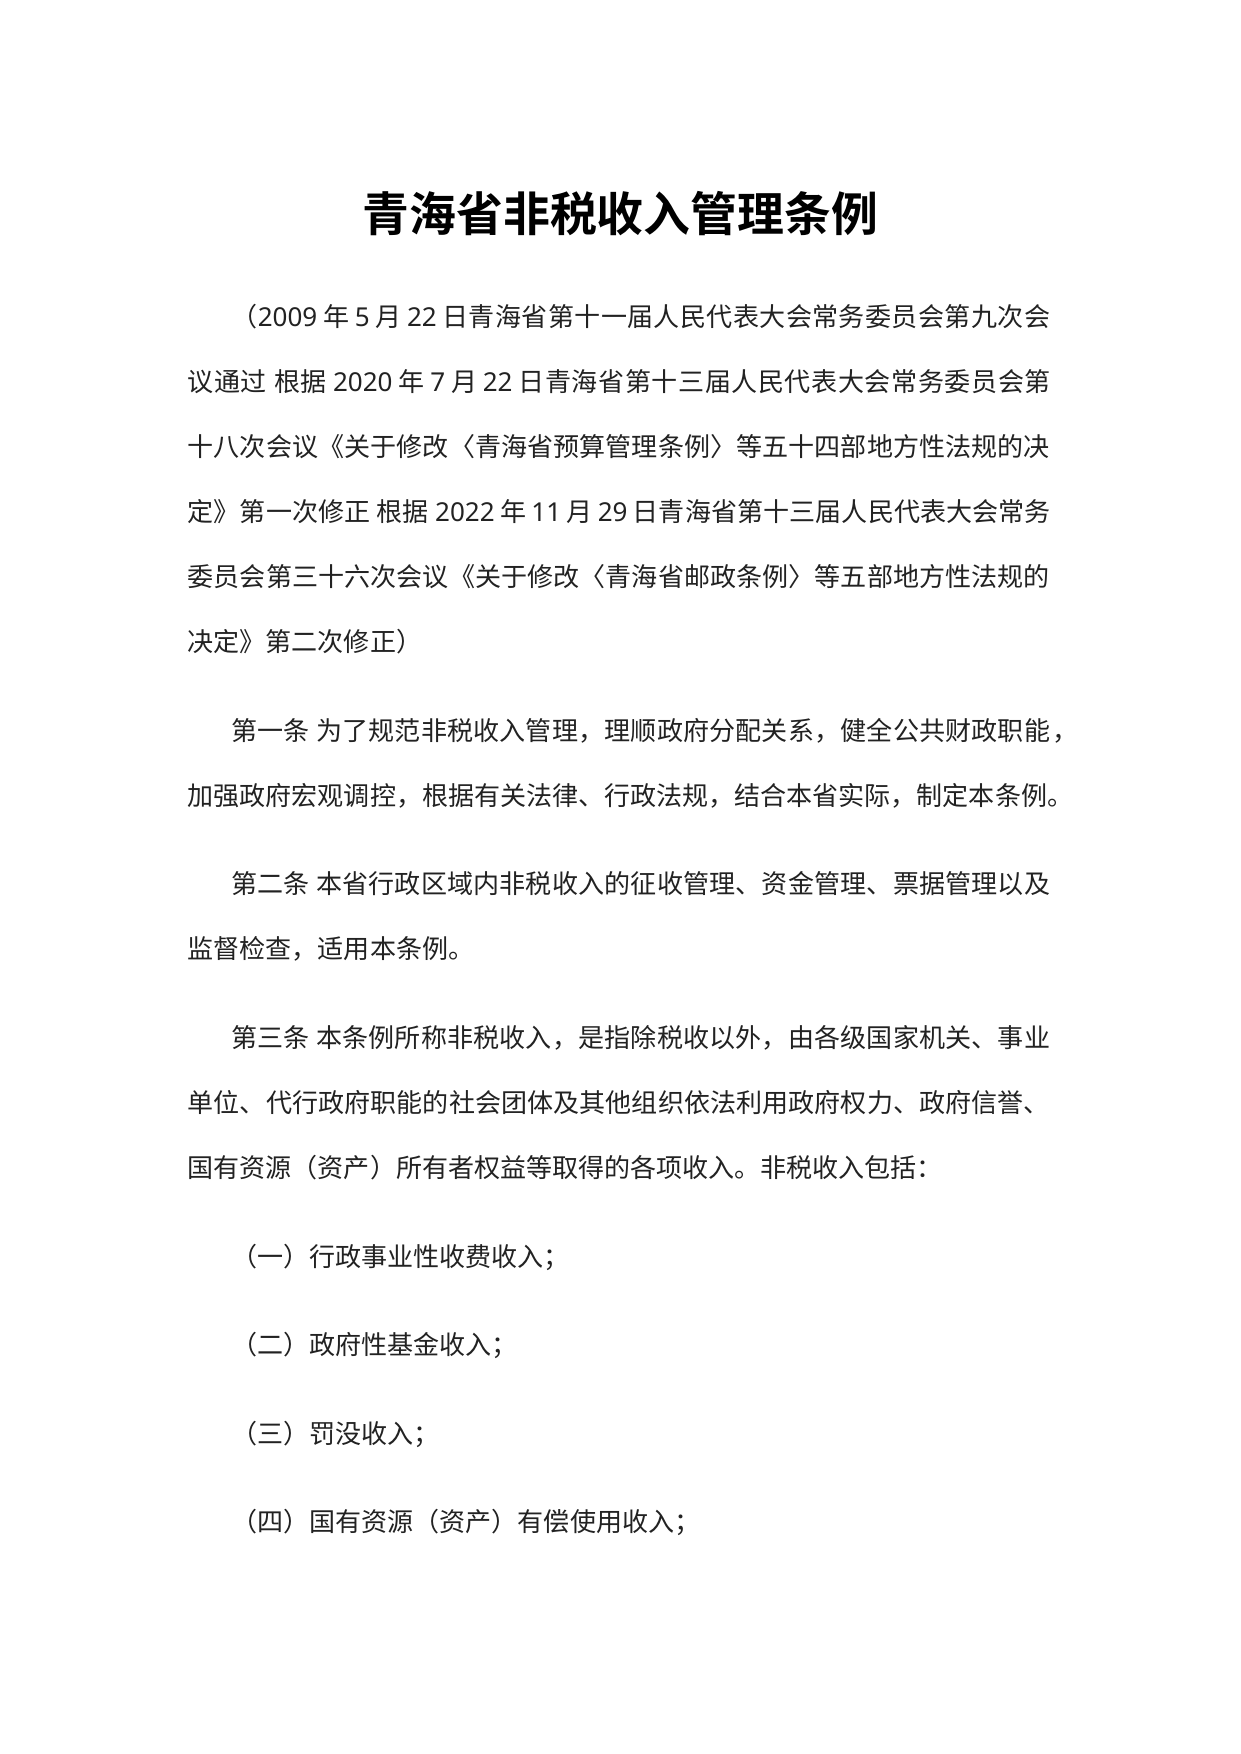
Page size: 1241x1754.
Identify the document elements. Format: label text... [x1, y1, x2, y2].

text （2009年5月22日青海省第十一届人民代表大会常务委员会第九次会议通过 根据2020年7月22日青海省第十三届人民代表大会常务委员会第十八次会议《关于修改〈青海省预算管理条例〉等五十四部地方性法规的决定》第一次修正 根据2022年11月29日青海省第十三届人民代表大会常务委员会第三十六次会议《关于修改〈青海省邮政条例〉等五部地方性法规的决定》第二次修正） [187, 283, 1053, 673]
text （一）行政事业性收费收入； [187, 1222, 1053, 1287]
text 第三条 本条例所称非税收入，是指除税收以外，由各级国家机关、事业单位、代行政府职能的社会团体及其他组织依法利用政府权力、政府信誉、国有资源（资产）所有者权益等取得的各项收入。非税收入包括： [187, 1004, 1053, 1199]
text 第二条 本省行政区域内非税收入的征收管理、资金管理、票据管理以及监督检查，适用本条例。 [187, 850, 1053, 980]
text （二）政府性基金收入； [187, 1311, 1053, 1376]
text 第一条 为了规范非税收入管理，理顺政府分配关系，健全公共财政职能，加强政府宏观调控，根据有关法律、行政法规，结合本省实际，制定本条例。 [187, 697, 1053, 827]
text （三）罚没收入； [187, 1399, 1053, 1464]
subtitle 青海省非税收入管理条例 [187, 162, 1053, 259]
text （四）国有资源（资产）有偿使用收入； [187, 1488, 1053, 1553]
